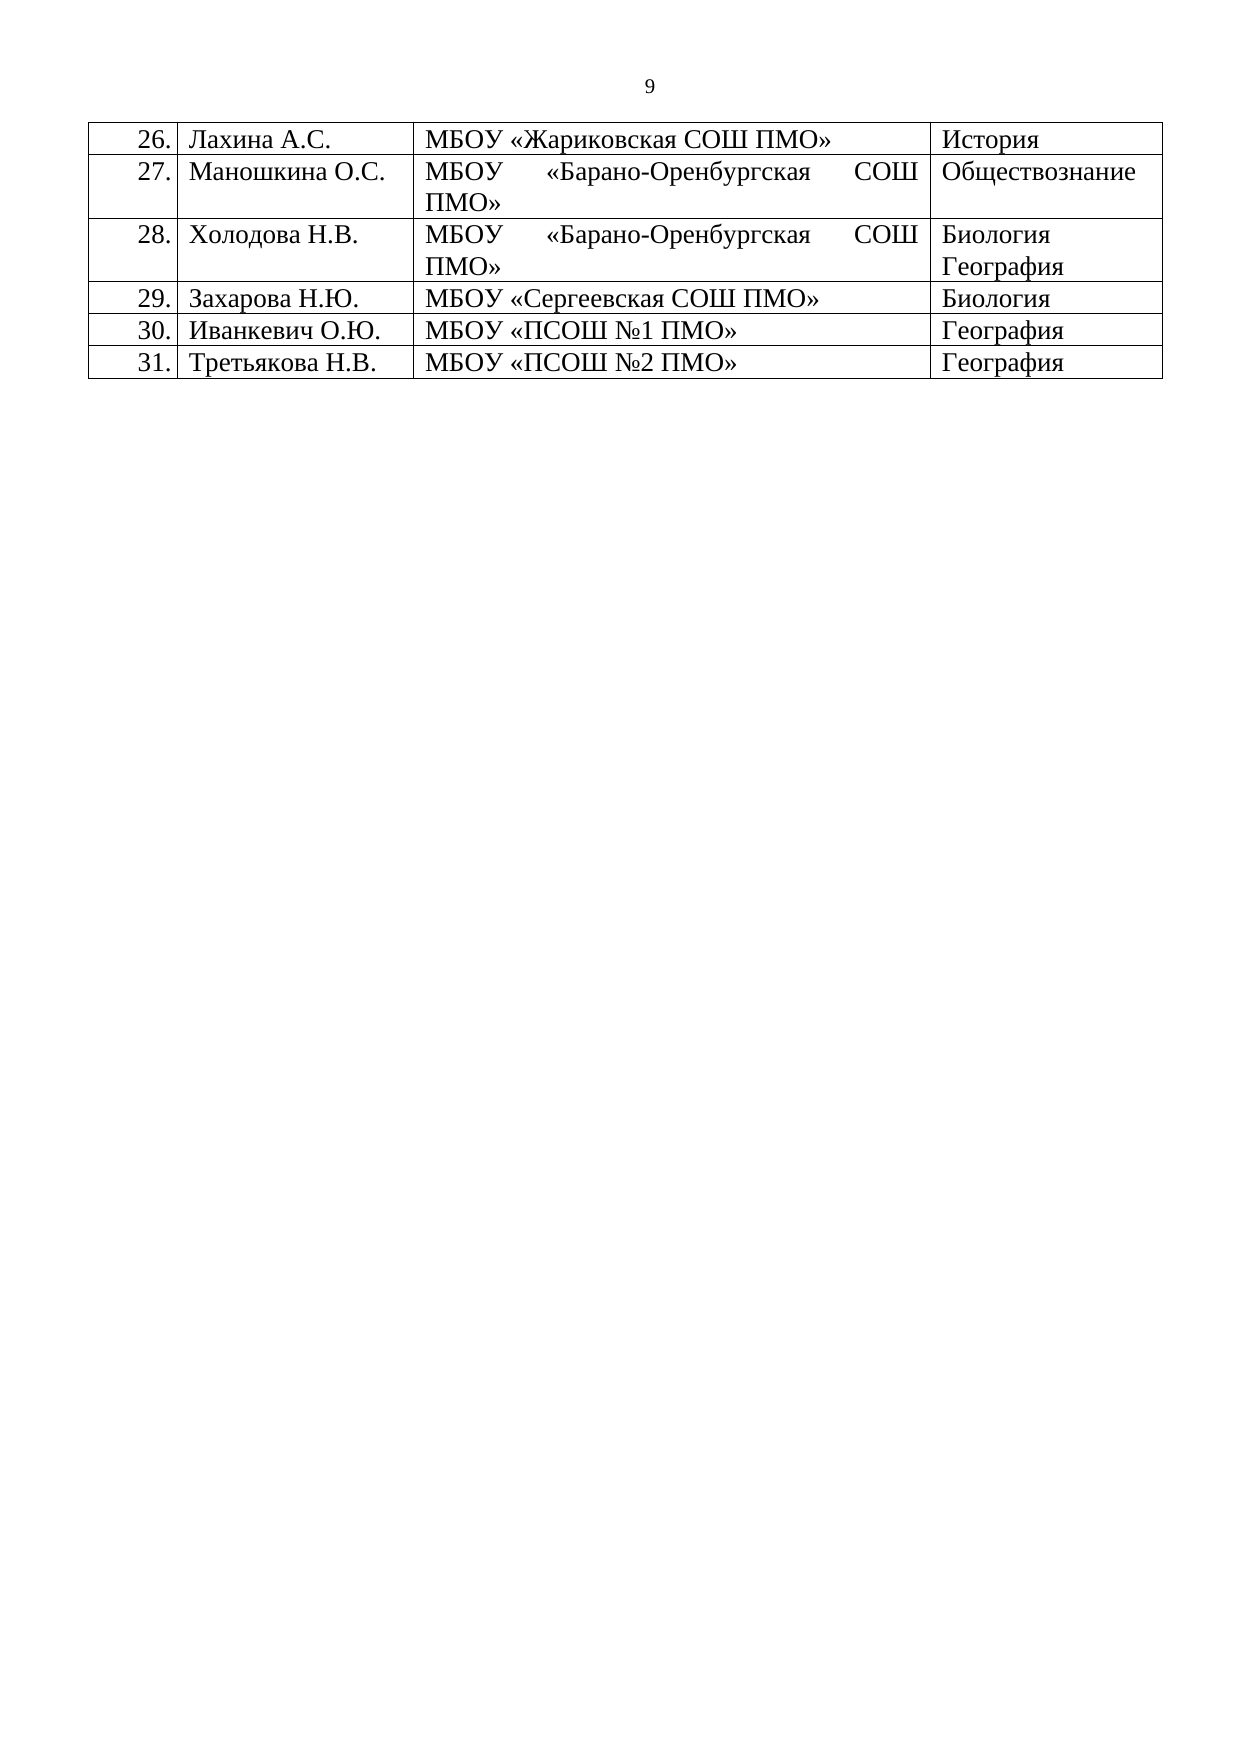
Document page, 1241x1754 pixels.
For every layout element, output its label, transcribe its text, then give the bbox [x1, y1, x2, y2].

table_cell [89, 123, 177, 154]
table_cell МБОУ «ПСОШ №1 ПМО» [414, 314, 930, 345]
table_cell МБОУ «ПСОШ №2 ПМО» [414, 346, 930, 377]
table_cell География [931, 314, 1162, 345]
table_cell [89, 346, 177, 377]
table_cell МБОУ «Жариковская СОШ ПМО» [414, 123, 930, 154]
table_cell Иванкевич О.Ю. [178, 314, 413, 345]
table_cell История [931, 123, 1162, 154]
table_cell МБОУ «Барано-Оренбургская СОШ ПМО» [414, 219, 930, 281]
table_cell Биология [931, 282, 1162, 313]
table_cell [89, 314, 177, 345]
table_cell [89, 219, 177, 281]
table_cell Биология География [931, 219, 1162, 281]
table_cell Захарова Н.Ю. [178, 282, 413, 313]
table_cell [89, 155, 177, 217]
table_cell Маношкина О.С. [178, 155, 413, 217]
table_cell МБОУ «Сергеевская СОШ ПМО» [414, 282, 930, 313]
table_cell Обществознание [931, 155, 1162, 217]
table_cell Третьякова Н.В. [178, 346, 413, 377]
table_cell [89, 282, 177, 313]
table_cell Лахина А.С. [178, 123, 413, 154]
table_cell МБОУ «Барано-Оренбургская СОШ ПМО» [414, 155, 930, 217]
table_cell География [931, 346, 1162, 377]
table_cell Холодова Н.В. [178, 219, 413, 281]
